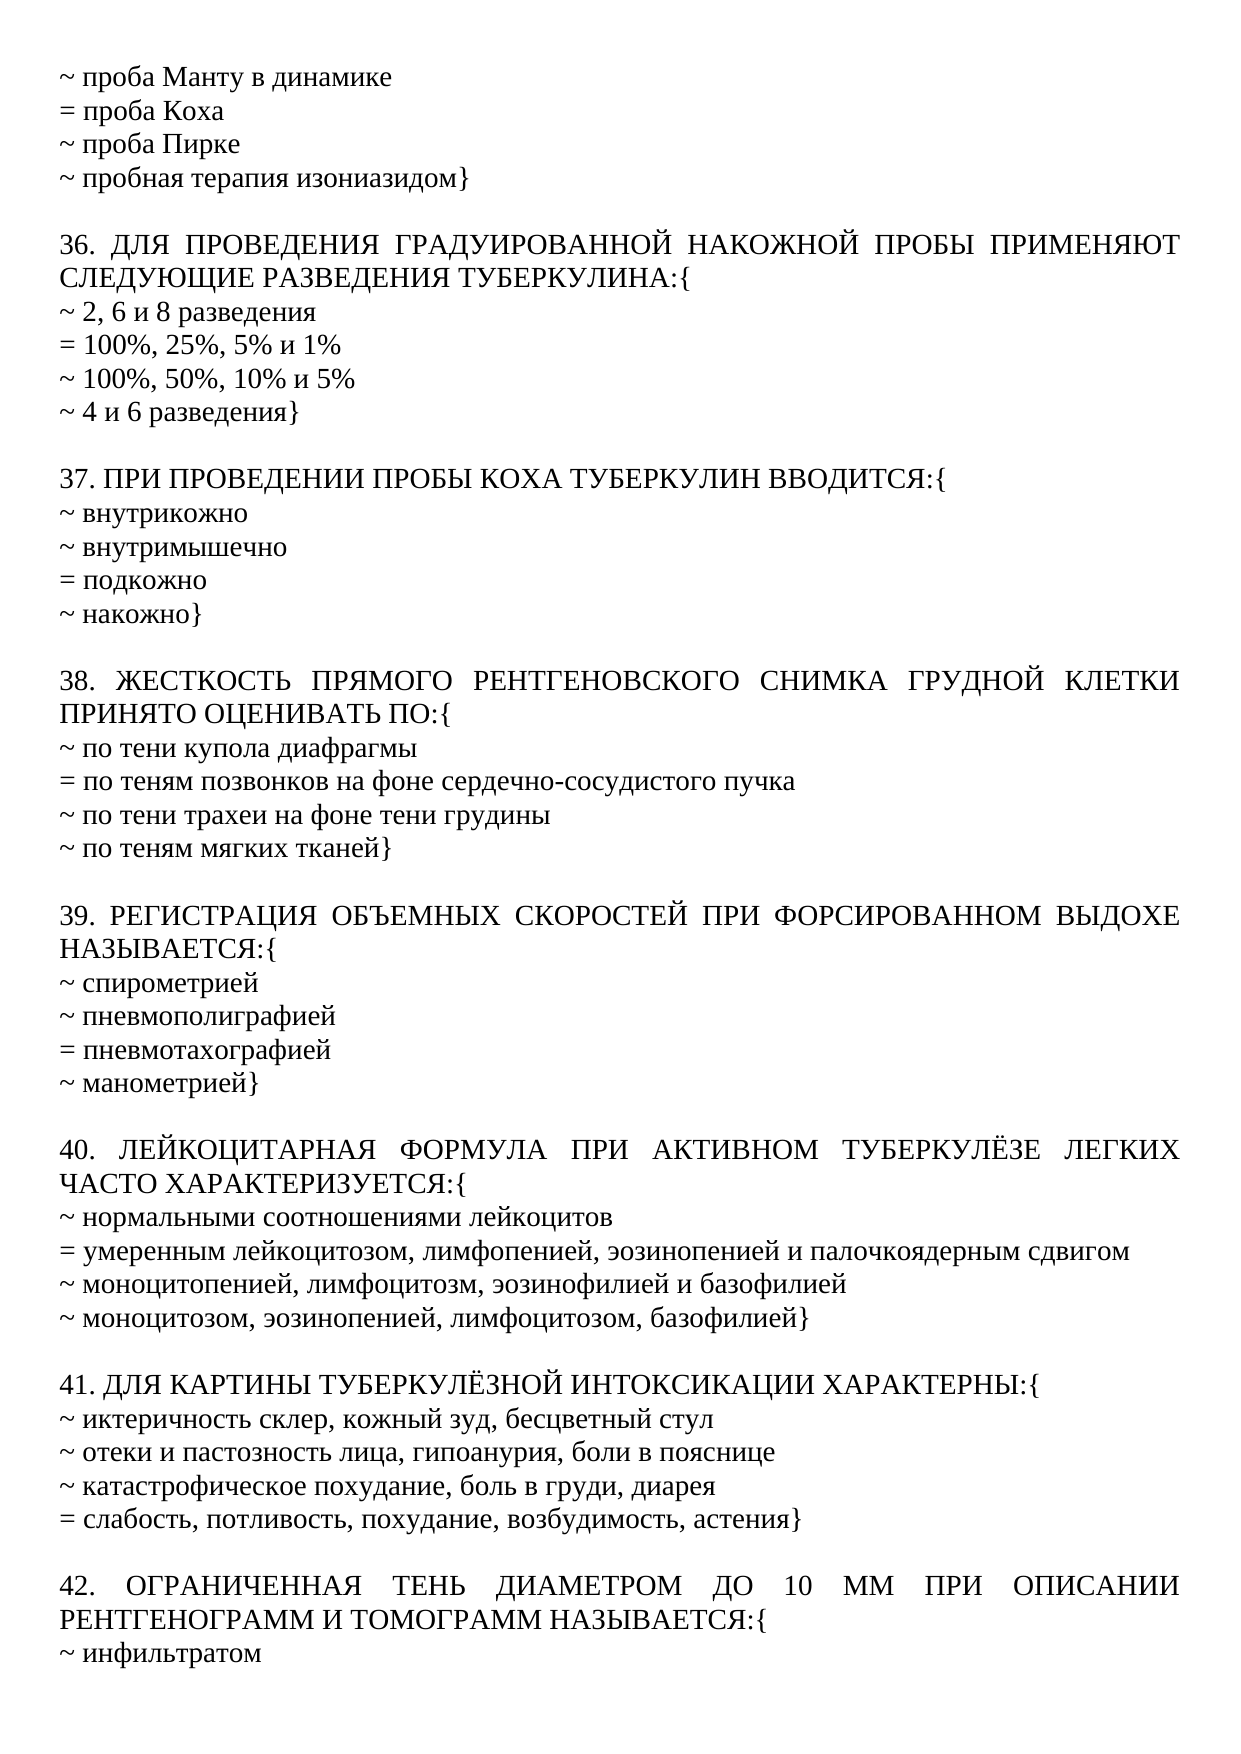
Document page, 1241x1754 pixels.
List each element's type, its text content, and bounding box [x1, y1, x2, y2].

text ~ внутрикожно [59, 495, 1181, 529]
text 39. РЕГИСТРАЦИЯ ОБЪЕМНЫХ СКОРОСТЕЙ ПРИ ФОРСИРОВАННОМ ВЫДОХЕ НАЗЫВАЕТСЯ:{ [59, 898, 1181, 965]
text ~ по тени купола диафрагмы [59, 730, 1181, 763]
text ~ манометрией} [59, 1065, 1181, 1099]
text ~ 100%, 50%, 10% и 5% [59, 361, 1181, 394]
text 42. ОГРАНИЧЕННАЯ ТЕНЬ ДИАМЕТРОМ ДО 10 ММ ПРИ ОПИСАНИИ РЕНТГЕНОГРАММ И ТОМОГРАММ НАЗЫВАЕТСЯ:{ [59, 1568, 1181, 1636]
text = по теням позвонков на фоне сердечно-сосудистого пучка [59, 763, 1181, 797]
text = 100%, 25%, 5% и 1% [59, 327, 1181, 361]
text = проба Коха [59, 93, 1181, 126]
text ~ накожно} [59, 596, 1181, 629]
text = подкожно [59, 562, 1181, 596]
text ~ спирометрией [59, 965, 1181, 998]
text 36. ДЛЯ ПРОВЕДЕНИЯ ГРАДУИРОВАННОЙ НАКОЖНОЙ ПРОБЫ ПРИМЕНЯЮТ СЛЕДУЮЩИЕ РАЗВЕДЕНИЯ ТУБЕРКУЛИНА:{ [59, 227, 1181, 294]
text ~ иктеричность склер, кожный зуд, бесцветный стул [59, 1401, 1181, 1434]
text ~ внутримышечно [59, 529, 1181, 562]
text ~ 2, 6 и 8 разведения [59, 294, 1181, 327]
text ~ проба Манту в динамике [59, 59, 1181, 93]
text ~ пробная терапия изониазидом} [59, 160, 1181, 193]
text ~ инфильтратом [59, 1636, 1181, 1669]
text ~ 4 и 6 разведения} [59, 394, 1181, 428]
text ~ отеки и пастозность лица, гипоанурия, боли в пояснице [59, 1434, 1181, 1468]
text 41. ДЛЯ КАРТИНЫ ТУБЕРКУЛЁЗНОЙ ИНТОКСИКАЦИИ ХАРАКТЕРНЫ:{ [59, 1367, 1181, 1401]
text ~ катастрофическое похудание, боль в груди, диарея [59, 1468, 1181, 1501]
text = умеренным лейкоцитозом, лимфопенией, эозинопенией и палочкоядерным сдвигом [59, 1233, 1181, 1267]
text ~ по теням мягких тканей} [59, 831, 1181, 864]
text ~ нормальными соотношениями лейкоцитов [59, 1199, 1181, 1233]
text = пневмотахографией [59, 1032, 1181, 1065]
text ~ моноцитозом, эозинопенией, лимфоцитозом, базофилией} [59, 1300, 1181, 1334]
text ~ пневмополиграфией [59, 998, 1181, 1032]
text 38. ЖЕСТКОСТЬ ПРЯМОГО РЕНТГЕНОВСКОГО СНИМКА ГРУДНОЙ КЛЕТКИ ПРИНЯТО ОЦЕНИВАТЬ ПО:{ [59, 663, 1181, 730]
text 37. ПРИ ПРОВЕДЕНИИ ПРОБЫ КОХА ТУБЕРКУЛИН ВВОДИТСЯ:{ [59, 462, 1181, 495]
text = слабость, потливость, похудание, возбудимость, астения} [59, 1501, 1181, 1535]
text ~ по тени трахеи на фоне тени грудины [59, 797, 1181, 831]
text 40. ЛЕЙКОЦИТАРНАЯ ФОРМУЛА ПРИ АКТИВНОМ ТУБЕРКУЛЁЗЕ ЛЕГКИХ ЧАСТО ХАРАКТЕРИЗУЕТСЯ:{ [59, 1132, 1181, 1199]
text ~ проба Пирке [59, 126, 1181, 160]
text ~ моноцитопенией, лимфоцитозм, эозинофилией и базофилией [59, 1267, 1181, 1300]
